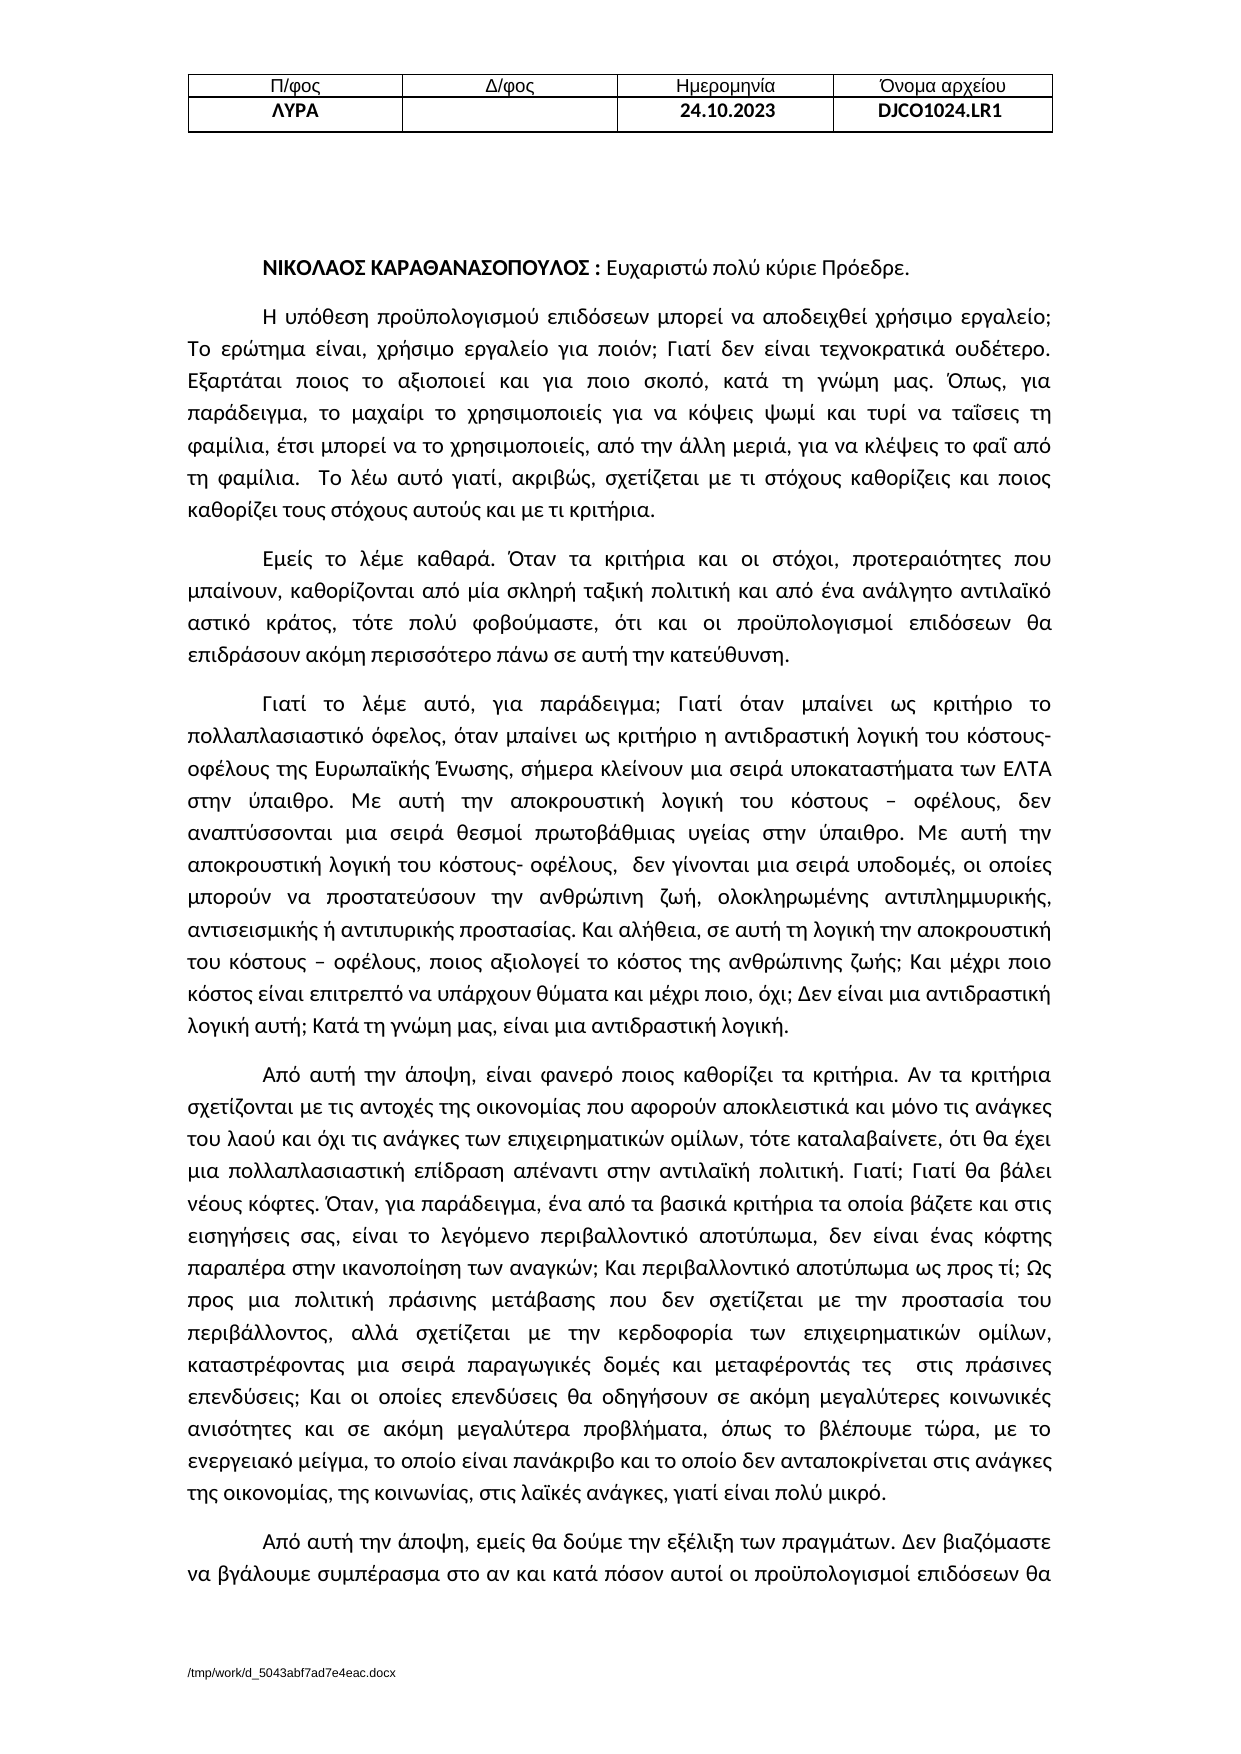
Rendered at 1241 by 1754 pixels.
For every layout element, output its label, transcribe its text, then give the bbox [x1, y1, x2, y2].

text Από αυτή την άποψη, είναι φανερό ποιος καθορίζει τα κριτήρια. Αν τα κριτήρια σχετίζονται με τις αντοχές της οικονομίας που αφορούν αποκλειστικά και μόνο τις ανάγκες του λαού και όχι τις ανάγκες των επιχειρηματικών ομίλων, τότε καταλαβαίνετε, ότι θα έχει μια πολλαπλασιαστική επίδραση απέναντι στην αντιλαϊκή πολιτική. Γιατί; Γιατί θα βάλει νέους κόφτες. Όταν, για παράδειγμα, ένα από τα βασικά κριτήρια τα οποία βάζετε και στις εισηγήσεις σας, είναι το λεγόμενο περιβαλλοντικό αποτύπωμα, δεν είναι ένας κόφτης παραπέρα στην ικανοποίηση των αναγκών; Και περιβαλλοντικό αποτύπωμα ως προς τί; Ως προς μια πολιτική πράσινης μετάβασης που δεν σχετίζεται με την προστασία του περιβάλλοντος, αλλά σχετίζεται με την κερδοφορία των επιχειρηματικών ομίλων, καταστρέφοντας μια σειρά παραγωγικές δομές και μεταφέροντάς τες στις πράσινες επενδύσεις; Και οι οποίες επενδύσεις θα οδηγήσουν σε ακόμη μεγαλύτερες κοινωνικές ανισότητες και σε ακόμη μεγαλύτερα προβλήματα, όπως το βλέπουμε τώρα, με το ενεργειακό μείγμα, το οποίο είναι πανάκριβο και το οποίο δεν ανταποκρίνεται στις ανάγκες της οικονομίας, της κοινωνίας, στις λαϊκές ανάγκες, γιατί είναι πολύ μικρό. [187, 1060, 1053, 1507]
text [187, 1527, 1053, 1588]
text Εμείς το λέμε καθαρά. Όταν τα κριτήρια και οι στόχοι, προτεραιότητες που μπαίνουν, καθορίζονται από μία σκληρή ταξική πολιτική και από ένα ανάλγητο αντιλαϊκό αστικό κράτος, τότε πολύ φοβούμαστε, ότι και οι προϋπολογισμοί επιδόσεων θα επιδράσουν ακόμη περισσότερο πάνω σε αυτή την κατεύθυνση. [187, 544, 1053, 668]
text ΝΙΚΟΛΑΟΣ ΚΑΡΑΘΑΝΑΣΟΠΟΥΛΟΣ : Ευχαριστώ πολύ κύριε Πρόεδρε. [187, 253, 1053, 281]
text Η υπόθεση προϋπολογισμού επιδόσεων μπορεί να αποδειχθεί χρήσιμο εργαλείο; Το ερώτημα είναι, χρήσιμο εργαλείο για ποιόν; Γιατί δεν είναι τεχνοκρατικά ουδέτερο. Εξαρτάται ποιος το αξιοποιεί και για ποιο σκοπό, κατά τη γνώμη μας. Όπως, για παράδειγμα, το μαχαίρι το χρησιμοποιείς για να κόψεις ψωμί και τυρί να ταΐσεις τη φαμίλια, έτσι μπορεί να το χρησιμοποιείς, από την άλλη μεριά, για να κλέψεις το φαΐ από τη φαμίλια. Το λέω αυτό γιατί, ακριβώς, σχετίζεται με τι στόχους καθορίζεις και ποιος καθορίζει τους στόχους αυτούς και με τι κριτήρια. [187, 302, 1053, 523]
text Γιατί το λέμε αυτό, για παράδειγμα; Γιατί όταν μπαίνει ως κριτήριο το πολλαπλασιαστικό όφελος, όταν μπαίνει ως κριτήριο η αντιδραστική λογική του κόστους- οφέλους της Ευρωπαϊκής Ένωσης, σήμερα κλείνουν μια σειρά υποκαταστήματα των ΕΛΤΑ στην ύπαιθρο. Με αυτή την αποκρουστική λογική του κόστους – οφέλους, δεν αναπτύσσονται μια σειρά θεσμοί πρωτοβάθμιας υγείας στην ύπαιθρο. Με αυτή την αποκρουστική λογική του κόστους- οφέλους, δεν γίνονται μια σειρά υποδομές, οι οποίες μπορούν να προστατεύσουν την ανθρώπινη ζωή, ολοκληρωμένης αντιπλημμυρικής, αντισεισμικής ή αντιπυρικής προστασίας. Και αλήθεια, σε αυτή τη λογική την αποκρουστική του κόστους – οφέλους, ποιος αξιολογεί το κόστος της ανθρώπινης ζωής; Και μέχρι ποιο κόστος είναι επιτρεπτό να υπάρχουν θύματα και μέχρι ποιο, όχι; Δεν είναι μια αντιδραστική λογική αυτή; Κατά τη γνώμη μας, είναι μια αντιδραστική λογική. [187, 689, 1053, 1039]
